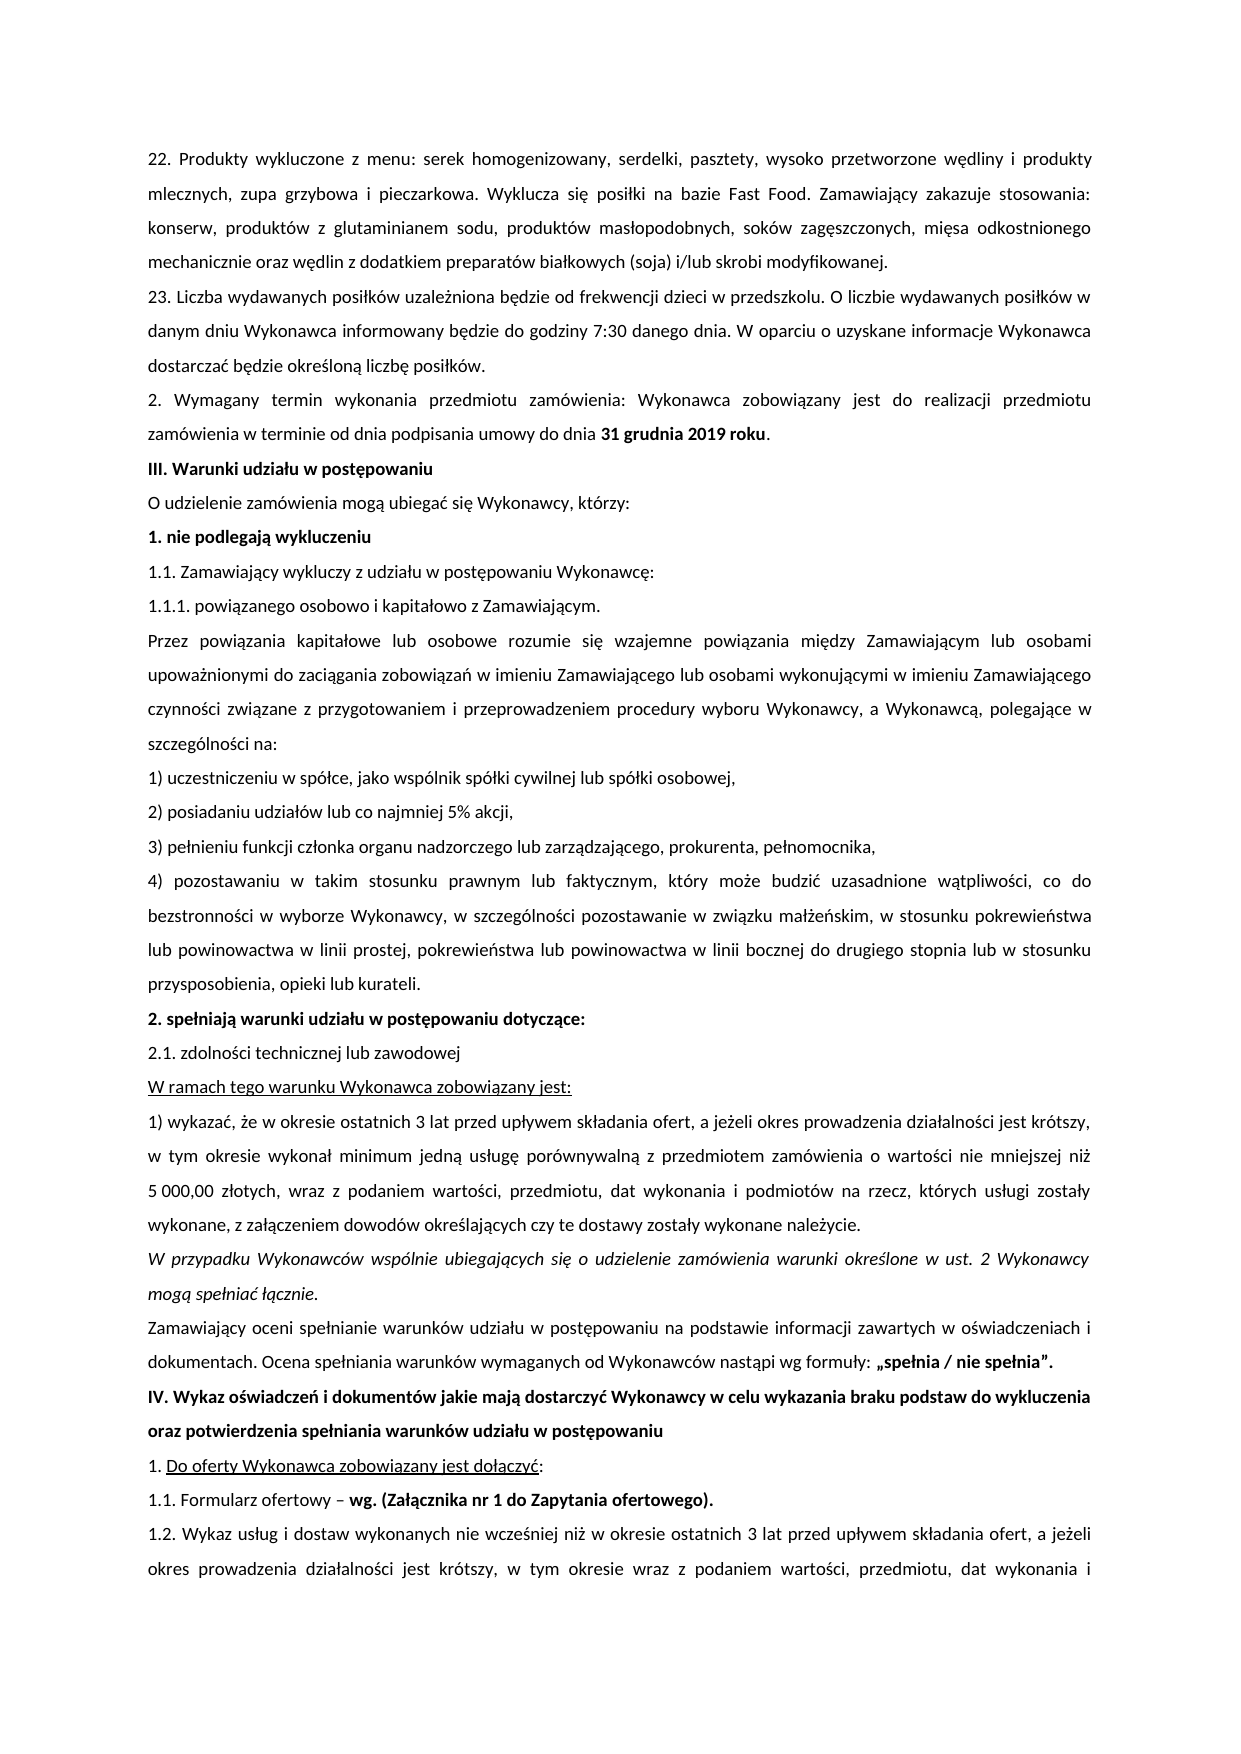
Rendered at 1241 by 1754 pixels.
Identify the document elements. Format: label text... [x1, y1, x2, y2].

text 22. Produkty wykluczone z menu: serek homogenizowany, serdelki, pasztety, wysoko przetworzone wędliny i produkty mlecznych, zupa grzybowa i pieczarkowa. Wyklucza się posiłki na bazie Fast Food. Zamawiający zakazuje stosowania: konserw, produktów z glutaminianem sodu, produktów masłopodobnych, soków zagęszczonych, mięsa odkostnionego mechanicznie oraz wędlin z dodatkiem preparatów białkowych (soja) i/lub skrobi modyfikowanej. [148, 148, 1093, 274]
text 1. Do oferty Wykonawca zobowiązany jest dołączyć: [148, 1454, 1093, 1477]
text 23. Liczba wydawanych posiłków uzależniona będzie od frekwencji dzieci w przedszkolu. O liczbie wydawanych posiłków w danym dniu Wykonawca informowany będzie do godziny 7:30 danego dnia. W oparciu o uzyskane informacje Wykonawca dostarczać będzie określoną liczbę posiłków. [148, 285, 1093, 377]
text 2. spełniają warunki udziału w postępowaniu dotyczące: [148, 1007, 1093, 1030]
text 3) pełnieniu funkcji członka organu nadzorczego lub zarządzającego, prokurenta, pełnomocnika, [148, 835, 1093, 858]
text W ramach tego warunku Wykonawca zobowiązany jest: [148, 1076, 1093, 1099]
text 1.1. Zamawiający wykluczy z udziału w postępowaniu Wykonawcę: [148, 560, 1093, 583]
text III. Warunki udziału w postępowaniu [148, 457, 1093, 480]
text 4) pozostawaniu w takim stosunku prawnym lub faktycznym, który może budzić uzasadnione wątpliwości, co do bezstronności w wyborze Wykonawcy, w szczególności pozostawanie w związku małżeńskim, w stosunku pokrewieństwa lub powinowactwa w linii prostej, pokrewieństwa lub powinowactwa w linii bocznej do drugiego stopnia lub w stosunku przysposobienia, opieki lub kurateli. [148, 869, 1093, 996]
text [148, 1523, 1093, 1580]
text 1. nie podlegają wykluczeniu [148, 526, 1093, 549]
text 1.1.1. powiązanego osobowo i kapitałowo z Zamawiającym. [148, 594, 1093, 617]
text Przez powiązania kapitałowe lub osobowe rozumie się wzajemne powiązania między Zamawiającym lub osobami upoważnionymi do zaciągania zobowiązań w imieniu Zamawiającego lub osobami wykonującymi w imieniu Zamawiającego czynności związane z przygotowaniem i przeprowadzeniem procedury wyboru Wykonawcy, a Wykonawcą, polegające w szczególności na: [148, 629, 1093, 755]
text 1.1. Formularz ofertowy – wg. (Załącznika nr 1 do Zapytania ofertowego). [148, 1488, 1093, 1511]
text W przypadku Wykonawców wspólnie ubiegających się o udzielenie zamówienia warunki określone w ust. 2 Wykonawcy mogą spełniać łącznie. [148, 1248, 1093, 1305]
text 2. Wymagany termin wykonania przedmiotu zamówienia: Wykonawca zobowiązany jest do realizacji przedmiotu zamówienia w terminie od dnia podpisania umowy do dnia 31 grudnia 2019 roku. [148, 388, 1093, 446]
text IV. Wykaz oświadczeń i dokumentów jakie mają dostarczyć Wykonawcy w celu wykazania braku podstaw do wykluczenia oraz potwierdzenia spełniania warunków udziału w postępowaniu [148, 1385, 1093, 1442]
text O udzielenie zamówienia mogą ubiegać się Wykonawcy, którzy: [148, 491, 1093, 514]
text Zamawiający oceni spełnianie warunków udziału w postępowaniu na podstawie informacji zawartych w oświadczeniach i dokumentach. Ocena spełniania warunków wymaganych od Wykonawców nastąpi wg formuły: „spełnia / nie spełnia”. [148, 1316, 1093, 1374]
text 2) posiadaniu udziałów lub co najmniej 5% akcji, [148, 801, 1093, 824]
text 1) uczestniczeniu w spółce, jako wspólnik spółki cywilnej lub spółki osobowej, [148, 766, 1093, 789]
text 2.1. zdolności technicznej lub zawodowej [148, 1041, 1093, 1064]
text 1) wykazać, że w okresie ostatnich 3 lat przed upływem składania ofert, a jeżeli okres prowadzenia działalności jest krótszy, w tym okresie wykonał minimum jedną usługę porównywalną z przedmiotem zamówienia o wartości nie mniejszej niż 5 000,00 złotych, wraz z podaniem wartości, przedmiotu, dat wykonania i podmiotów na rzecz, których usługi zostały wykonane, z załączeniem dowodów określających czy te dostawy zostały wykonane należycie. [148, 1110, 1093, 1236]
